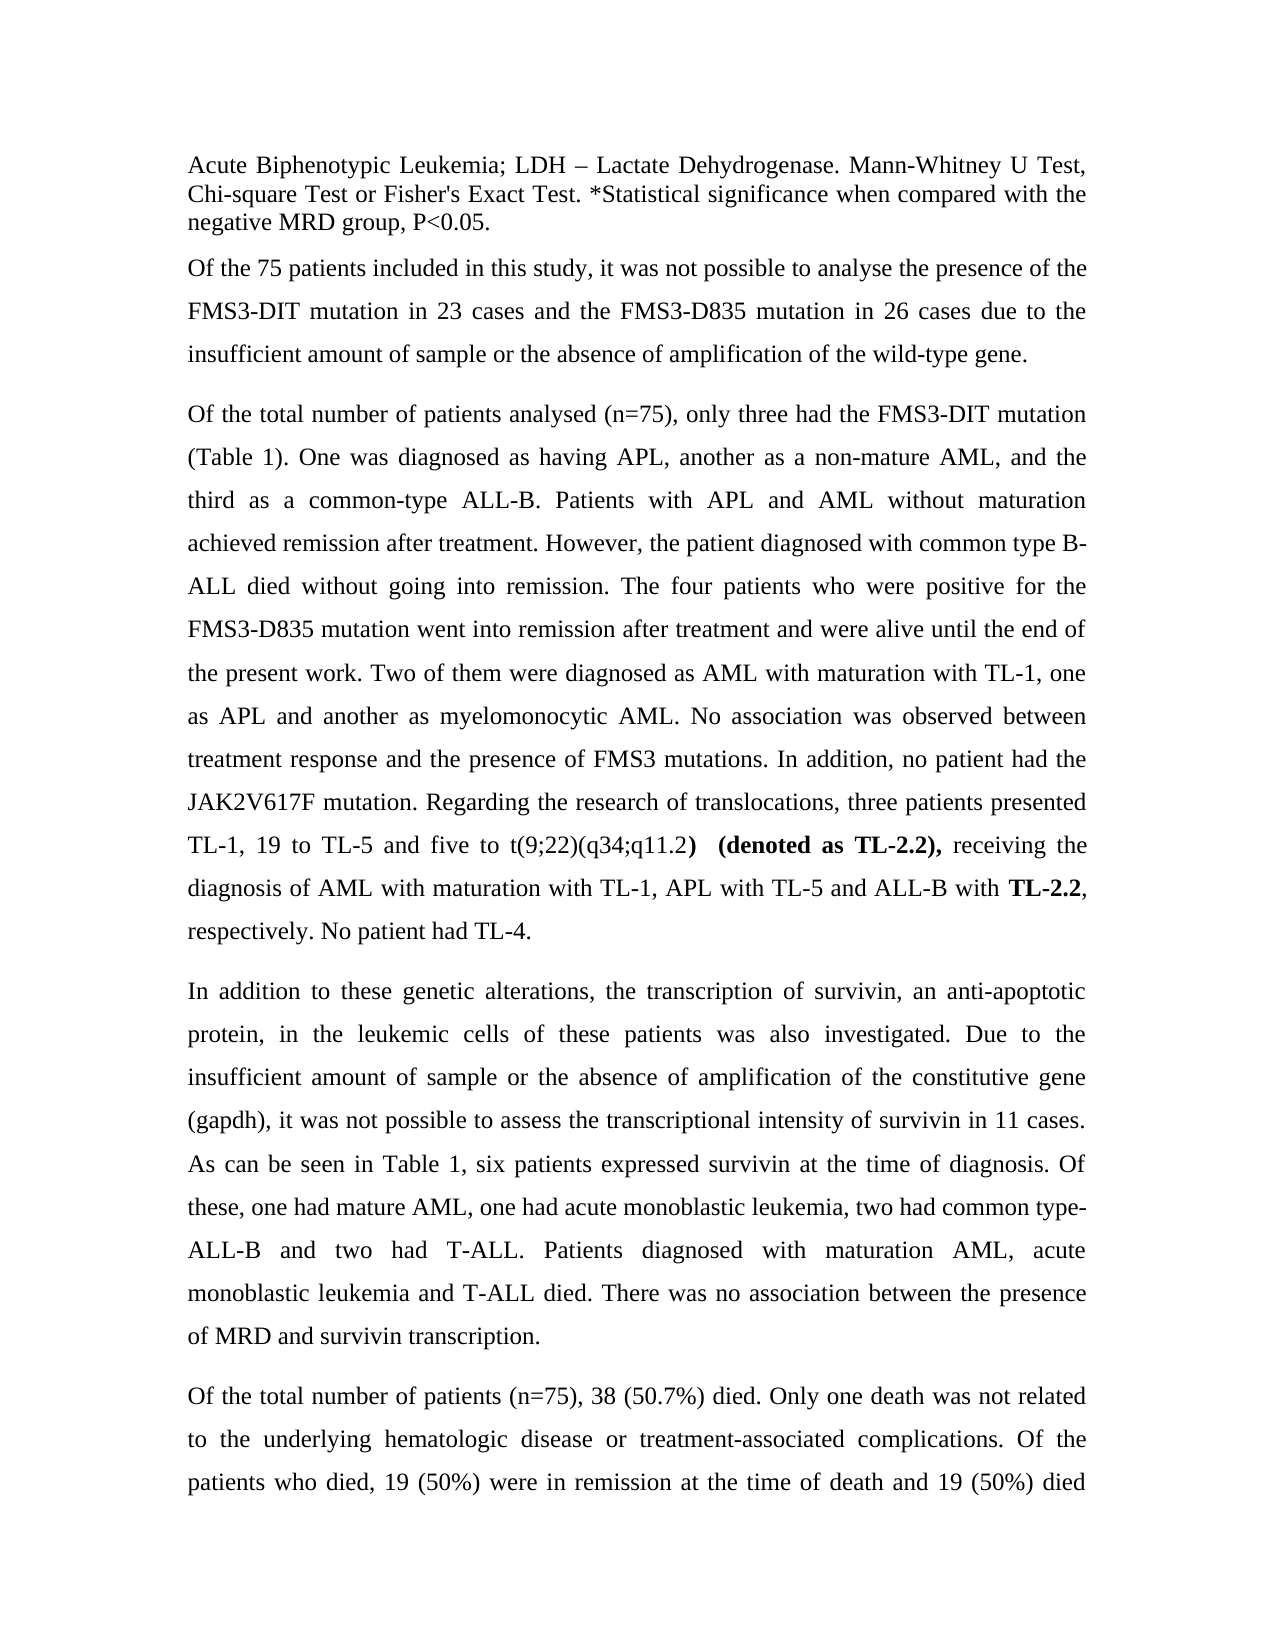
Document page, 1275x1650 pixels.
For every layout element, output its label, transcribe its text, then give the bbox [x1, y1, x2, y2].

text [187, 150, 1087, 236]
text In addition to these genetic alterations, the transcription of survivin, an anti-apoptotic protein, in the leukemic cells of these patients was also investigated. Due to the insufficient amount of sample or the absence of amplification of the constitutive gene (gapdh), it was not possible to assess the transcriptional intensity of survivin in 11 cases. As can be seen in Table 1, six patients expressed survivin at the time of diagnosis. Of these, one had mature AML, one had acute monoblastic leukemia, two had common type-ALL-B and two had T-ALL. Patients diagnosed with maturation AML, acute monoblastic leukemia and T-ALL died. There was no association between the presence of MRD and survivin transcription. [187, 976, 1087, 1350]
text Of the 75 patients included in this study, it was not possible to analyse the presence of the FMS3-DIT mutation in 23 cases and the FMS3-D835 mutation in 26 cases due to the insufficient amount of sample or the absence of amplification of the wild-type gene. [187, 253, 1087, 368]
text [187, 1381, 1087, 1496]
text Of the total number of patients analysed (n=75), only three had the FMS3-DIT mutation (Table 1). One was diagnosed as having APL, another as a non-mature AML, and the third as a common-type ALL-B. Patients with APL and AML without maturation achieved remission after treatment. However, the patient diagnosed with common type B-ALL died without going into remission. The four patients who were positive for the FMS3-D835 mutation went into remission after treatment and were alive until the end of the present work. Two of them were diagnosed as AML with maturation with TL-1, one as APL and another as myelomonocytic AML. No association was observed between treatment response and the presence of FMS3 mutations. In addition, no patient had the JAK2V617F mutation. Regarding the research of translocations, three patients presented TL-1, 19 to TL-5 and five to t(9;22)(q34;q11.2) (denoted as TL-2.2), receiving the diagnosis of AML with maturation with TL-1, APL with TL-5 and ALL-B with TL-2.2, respectively. No patient had TL-4. [187, 399, 1087, 945]
